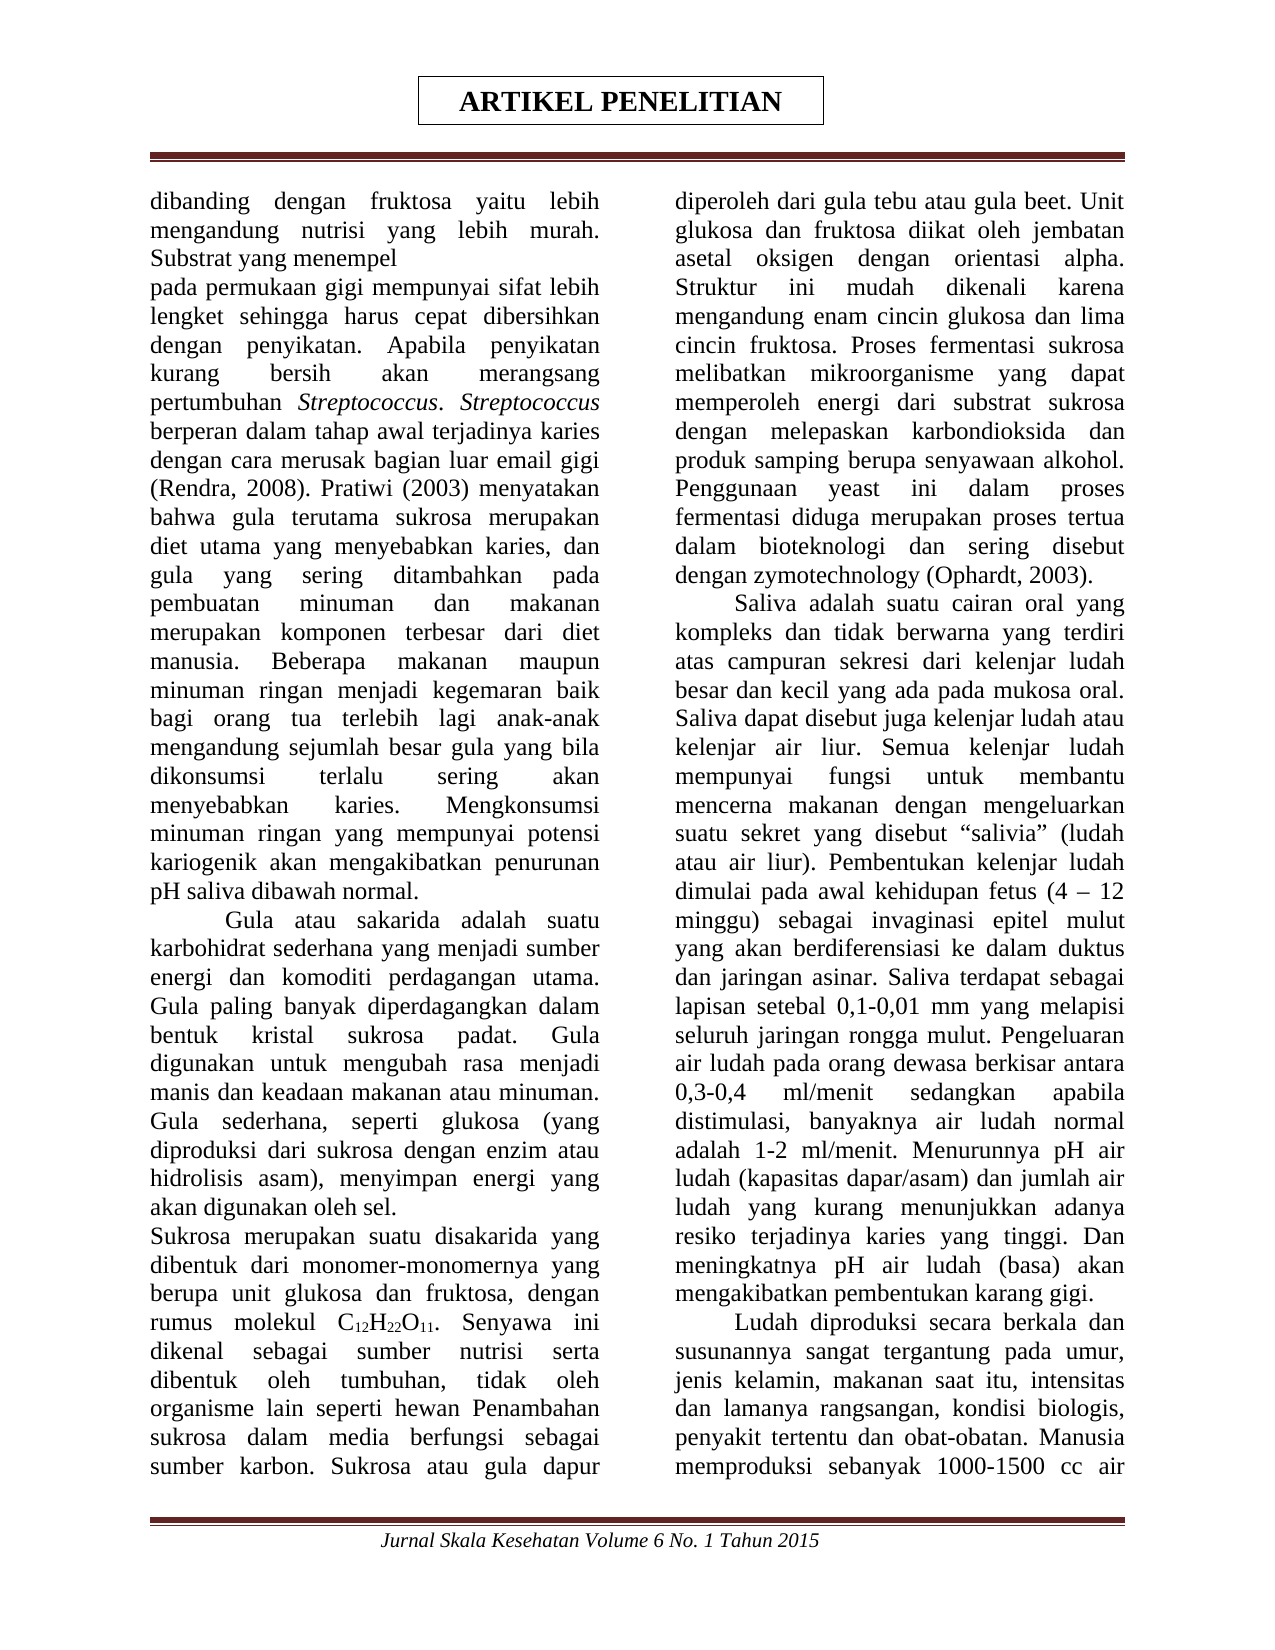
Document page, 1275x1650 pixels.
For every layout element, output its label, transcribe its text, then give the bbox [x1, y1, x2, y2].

text Sukrosa merupakan suatu disakarida yang dibentuk dari monomer-monomernya yang berupa unit glukosa dan fruktosa, dengan rumus molekul C12H22O11. Senyawa ini dikenal sebagai sumber nutrisi serta dibentuk oleh tumbuhan, tidak oleh organisme lain seperti hewan Penambahan sukrosa dalam media berfungsi sebagai sumber karbon. Sukrosa atau gula dapur diperoleh dari gula tebu atau gula beet. Unit glukosa dan fruktosa diikat oleh jembatan asetal oksigen dengan orientasi alpha. Struktur ini mudah dikenali karena mengandung enam cincin glukosa dan lima cincin fruktosa. Proses fermentasi sukrosa melibatkan mikroorganisme yang dapat memperoleh energi dari substrat sukrosa dengan melepaskan karbondioksida dan produk samping berupa senyawaan alkohol. Penggunaan yeast ini dalam proses fermentasi diduga merupakan proses tertua dalam bioteknologi dan sering disebut dengan zymotechnology (Ophardt, 2003). [150, 1221, 600, 1480]
text pada permukaan gigi mempunyai sifat lebih lengket sehingga harus cepat dibersihkan dengan penyikatan. Apabila penyikatan kurang bersih akan merangsang pertumbuhan Streptococcus. Streptococcus berperan dalam tahap awal terjadinya karies dengan cara merusak bagian luar email gigi (Rendra, 2008). Pratiwi (2003) menyatakan bahwa gula terutama sukrosa merupakan diet utama yang menyebabkan karies, dan gula yang sering ditambahkan pada pembuatan minuman dan makanan merupakan komponen terbesar dari diet manusia. Beberapa makanan maupun minuman ringan menjadi kegemaran baik bagi orang tua terlebih lagi anak-anak mengandung sejumlah besar gula yang bila dikonsumsi terlalu sering akan menyebabkan karies. Mengkonsumsi minuman ringan yang mempunyai potensi kariogenik akan mengakibatkan penurunan pH saliva dibawah normal. [150, 272, 600, 905]
text Sukrosa merupakan suatu disakarida yang dibentuk dari monomer-monomernya yang berupa unit glukosa dan fruktosa, dengan rumus molekul C12H22O11. Senyawa ini dikenal sebagai sumber nutrisi serta dibentuk oleh tumbuhan, tidak oleh organisme lain seperti hewan Penambahan sukrosa dalam media berfungsi sebagai sumber karbon. Sukrosa atau gula dapur diperoleh dari gula tebu atau gula beet. Unit glukosa dan fruktosa diikat oleh jembatan asetal oksigen dengan orientasi alpha. Struktur ini mudah dikenali karena mengandung enam cincin glukosa dan lima cincin fruktosa. Proses fermentasi sukrosa melibatkan mikroorganisme yang dapat memperoleh energi dari substrat sukrosa dengan melepaskan karbondioksida dan produk samping berupa senyawaan alkohol. Penggunaan yeast ini dalam proses fermentasi diduga merupakan proses tertua dalam bioteknologi dan sering disebut dengan zymotechnology (Ophardt, 2003). [675, 186, 1125, 588]
text Saliva adalah suatu cairan oral yang kompleks dan tidak berwarna yang terdiri atas campuran sekresi dari kelenjar ludah besar dan kecil yang ada pada mukosa oral. Saliva dapat disebut juga kelenjar ludah atau kelenjar air liur. Semua kelenjar ludah mempunyai fungsi untuk membantu mencerna makanan dengan mengeluarkan suatu sekret yang disebut “salivia” (ludah atau air liur). Pembentukan kelenjar ludah dimulai pada awal kehidupan fetus (4 – 12 minggu) sebagai invaginasi epitel mulut yang akan berdiferensiasi ke dalam duktus dan jaringan asinar. Saliva terdapat sebagai lapisan setebal 0,1-0,01 mm yang melapisi seluruh jaringan rongga mulut. Pengeluaran air ludah pada orang dewasa berkisar antara 0,3-0,4 ml/menit sedangkan apabila distimulasi, banyaknya air ludah normal adalah 1-2 ml/menit. Menurunnya pH air ludah (kapasitas dapar/asam) dan jumlah air ludah yang kurang menunjukkan adanya resiko terjadinya karies yang tinggi. Dan meningkatnya pH air ludah (basa) akan mengakibatkan pembentukan karang gigi. [675, 588, 1125, 1307]
text Gula atau sakarida adalah suatu karbohidrat sederhana yang menjadi sumber energi dan komoditi perdagangan utama. Gula paling banyak diperdagangkan dalam bentuk kristal sukrosa padat. Gula digunakan untuk mengubah rasa menjadi manis dan keadaan makanan atau minuman. Gula sederhana, seperti glukosa (yang diproduksi dari sukrosa dengan enzim atau hidrolisis asam), menyimpan energi yang akan digunakan oleh sel. [150, 905, 600, 1221]
